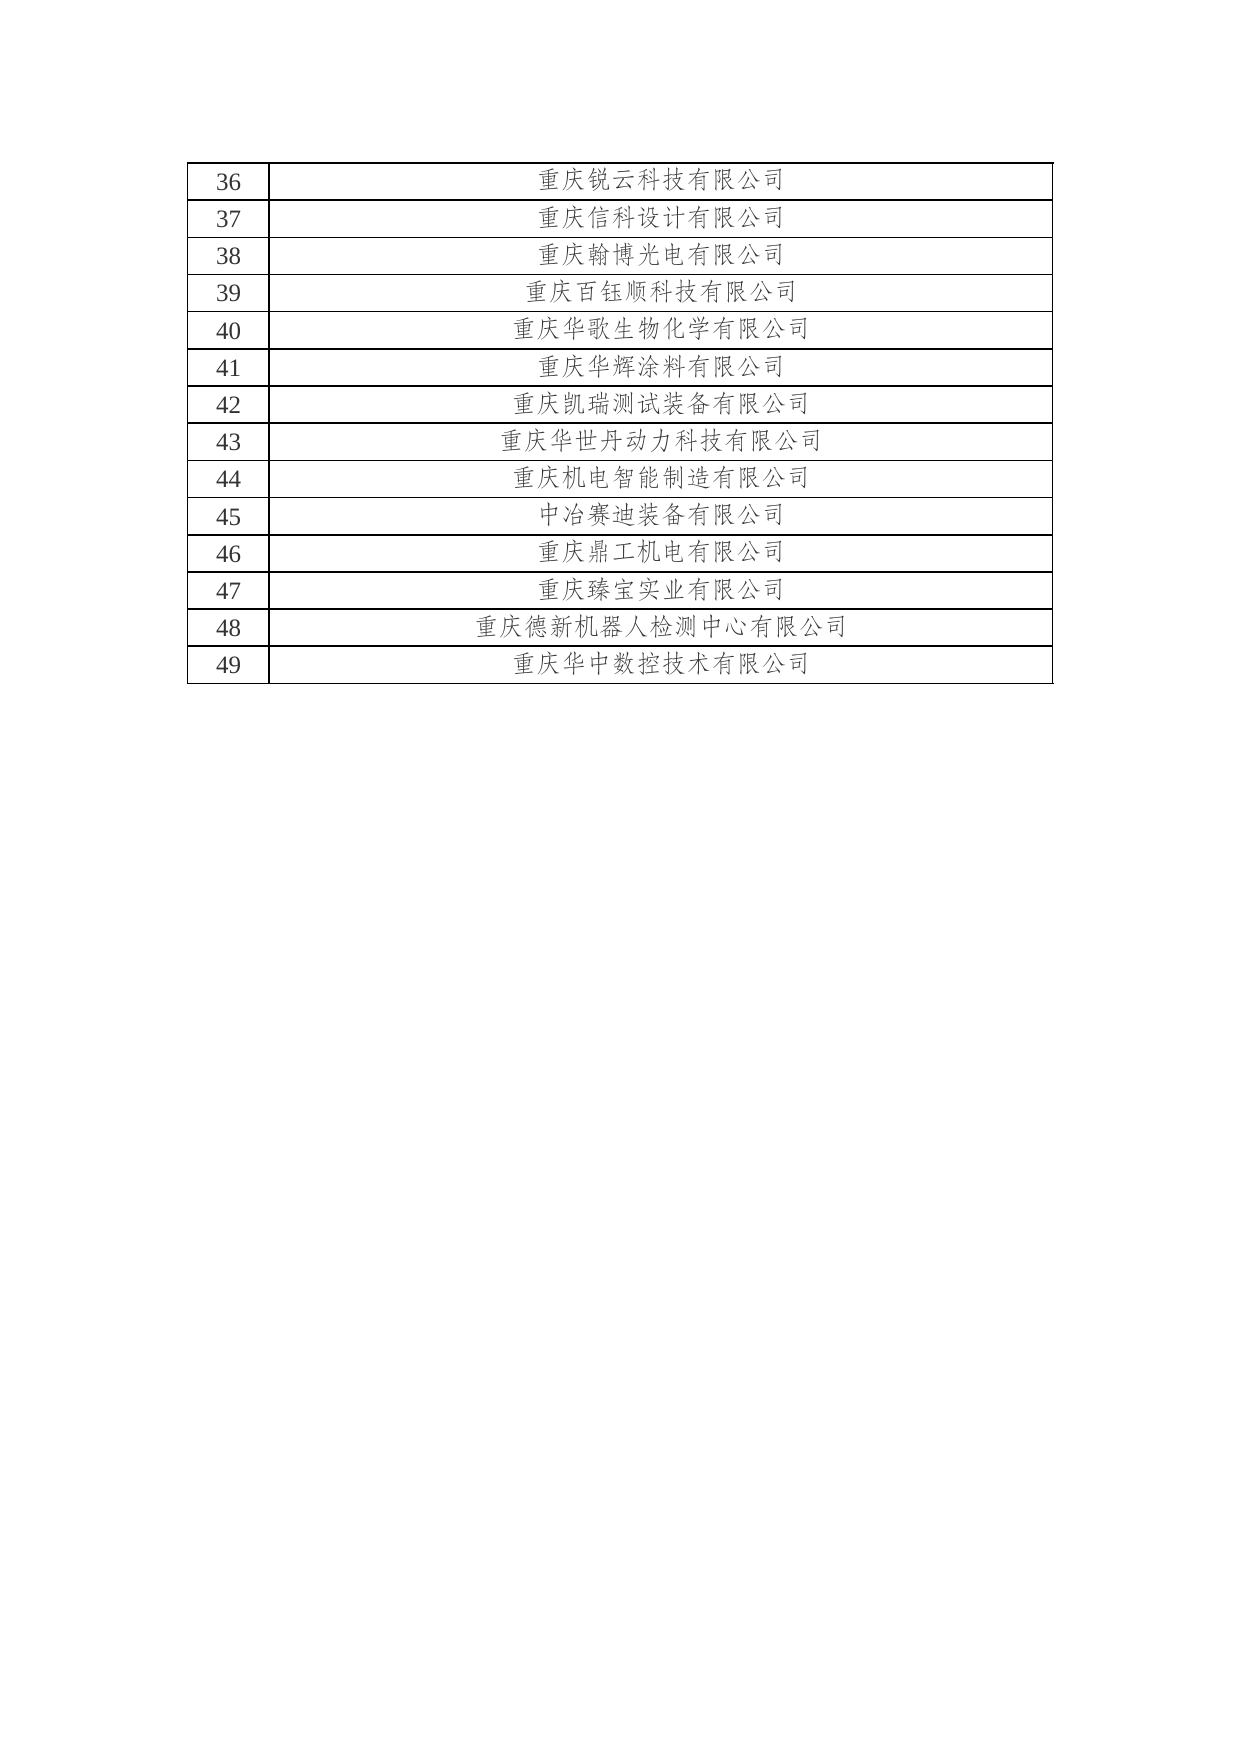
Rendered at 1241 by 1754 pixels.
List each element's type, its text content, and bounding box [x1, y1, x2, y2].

table_cell 36 [188, 164, 268, 199]
table_cell 重庆华歌生物化学有限公司 [270, 312, 1052, 348]
table_cell 37 [188, 201, 268, 236]
table_cell 40 [188, 312, 268, 348]
table_cell 41 [188, 350, 268, 385]
table_cell 42 [188, 387, 268, 422]
table_cell 46 [188, 536, 268, 571]
table_cell 43 [188, 424, 268, 459]
table_cell 39 [188, 275, 268, 311]
table_cell 49 [188, 647, 268, 683]
table_cell 重庆百钰顺科技有限公司 [270, 275, 1052, 311]
table_cell 重庆臻宝实业有限公司 [270, 573, 1052, 608]
table_cell 重庆锐云科技有限公司 [270, 164, 1052, 199]
table_cell 44 [188, 461, 268, 497]
table_cell 重庆机电智能制造有限公司 [270, 461, 1052, 497]
table_cell 重庆翰博光电有限公司 [270, 238, 1052, 273]
table_cell 48 [188, 610, 268, 645]
table_cell 重庆华中数控技术有限公司 [270, 647, 1052, 683]
table_cell 重庆鼎工机电有限公司 [270, 536, 1052, 571]
table_cell 47 [188, 573, 268, 608]
table_cell 重庆信科设计有限公司 [270, 201, 1052, 236]
table_cell 重庆华辉涂料有限公司 [270, 350, 1052, 385]
table_cell 重庆华世丹动力科技有限公司 [270, 424, 1052, 459]
table_cell 重庆德新机器人检测中心有限公司 [270, 610, 1052, 645]
table_cell 38 [188, 238, 268, 273]
table_cell 中冶赛迪装备有限公司 [270, 498, 1052, 534]
table_cell 重庆凯瑞测试装备有限公司 [270, 387, 1052, 422]
table_cell 45 [188, 498, 268, 534]
